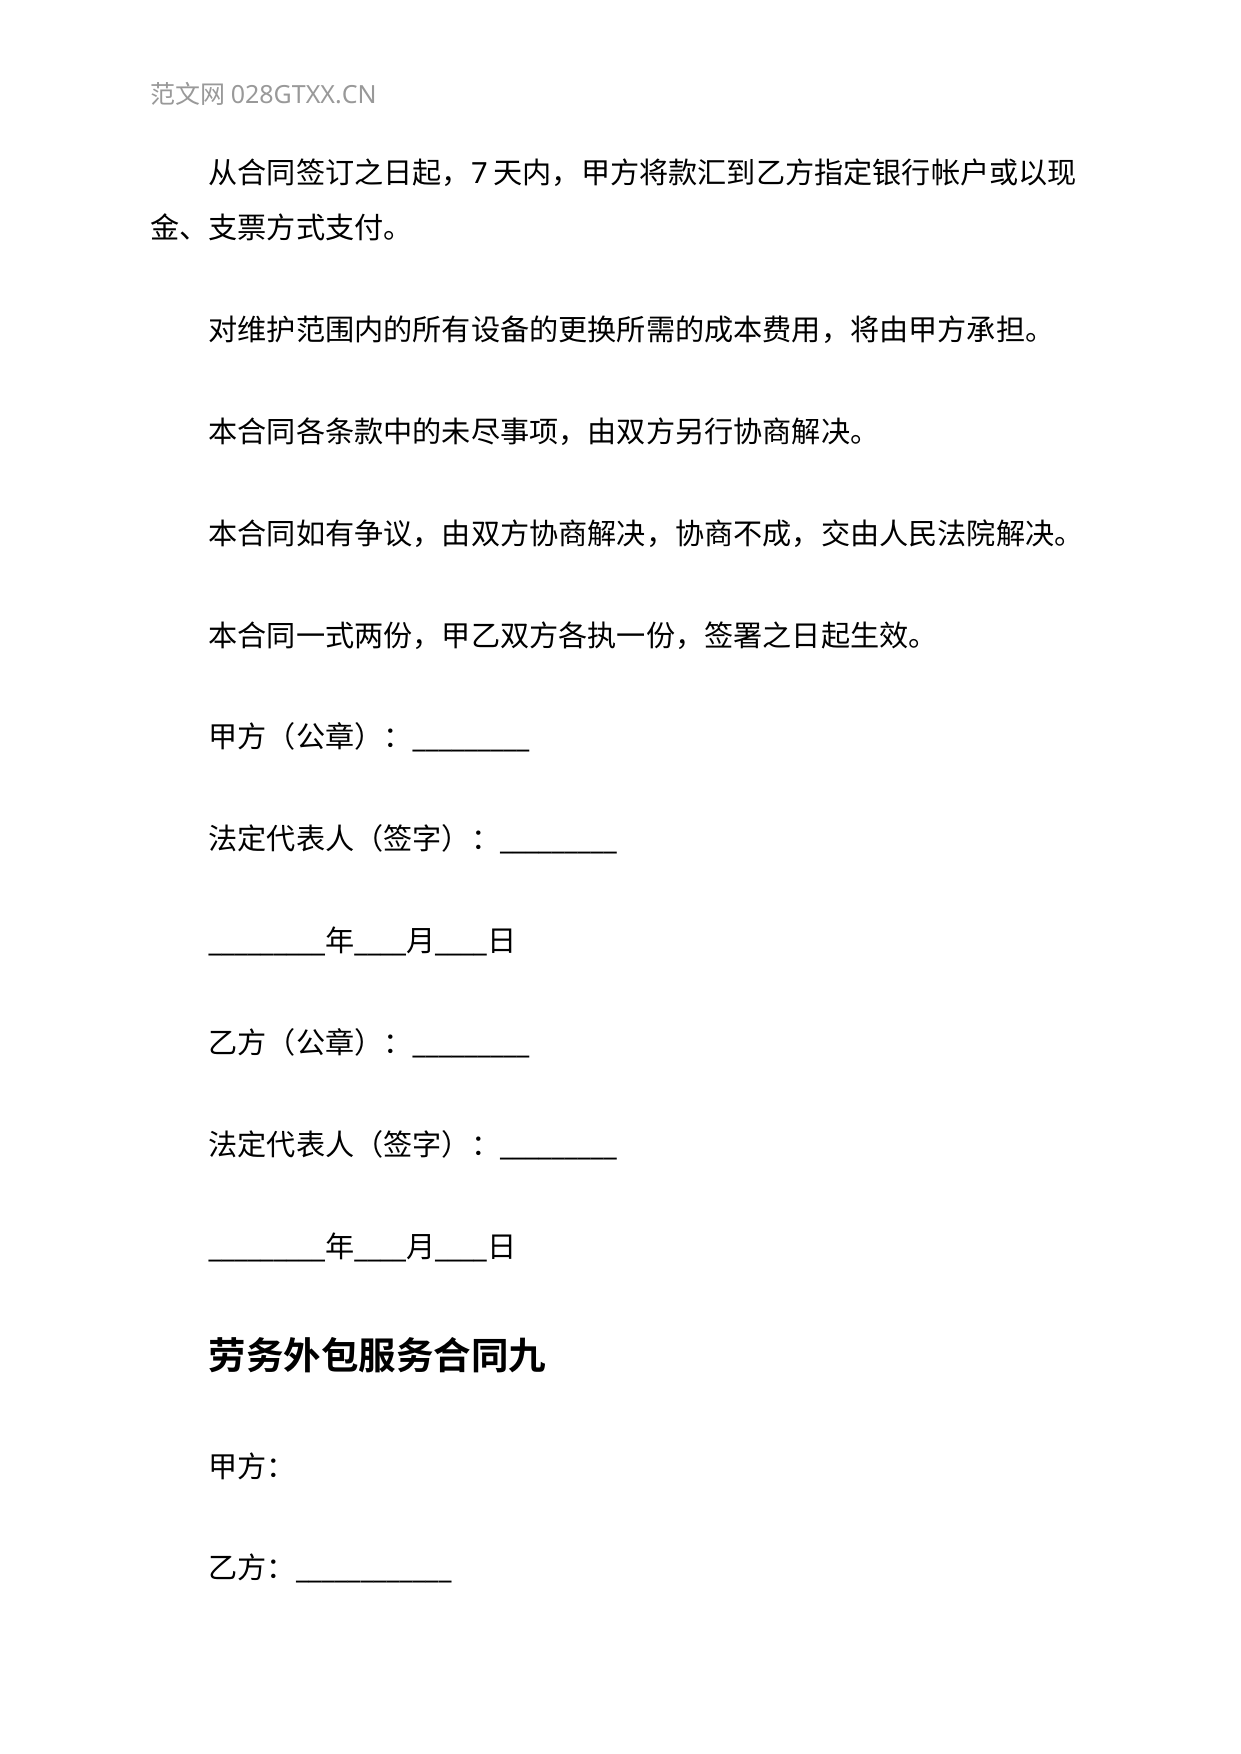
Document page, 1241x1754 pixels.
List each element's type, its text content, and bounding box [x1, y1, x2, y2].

text 本合同一式两份，甲乙双方各执一份，签署之日起生效。 [150, 612, 1090, 654]
text 法定代表人（签字）：_________ [150, 1122, 1090, 1164]
text 对维护范围内的所有设备的更换所需的成本费用，将由甲方承担。 [150, 307, 1090, 349]
text 从合同签订之日起，7天内，甲方将款汇到乙方指定银行帐户或以现金、支票方式支付。 [150, 150, 1090, 247]
text _________年____月____日 [150, 918, 1090, 960]
text _________年____月____日 [150, 1224, 1090, 1266]
text 乙方（公章）：_________ [150, 1020, 1090, 1062]
text 法定代表人（签字）：_________ [150, 816, 1090, 858]
text 劳务外包服务合同九 [150, 1326, 1090, 1380]
text 甲方： [150, 1443, 1090, 1485]
text 本合同各条款中的未尽事项，由双方另行协商解决。 [150, 408, 1090, 451]
text 乙方：____________ [150, 1545, 1090, 1587]
text 本合同如有争议，由双方协商解决，协商不成，交由人民法院解决。 [150, 510, 1090, 553]
text 甲方（公章）：_________ [150, 714, 1090, 756]
